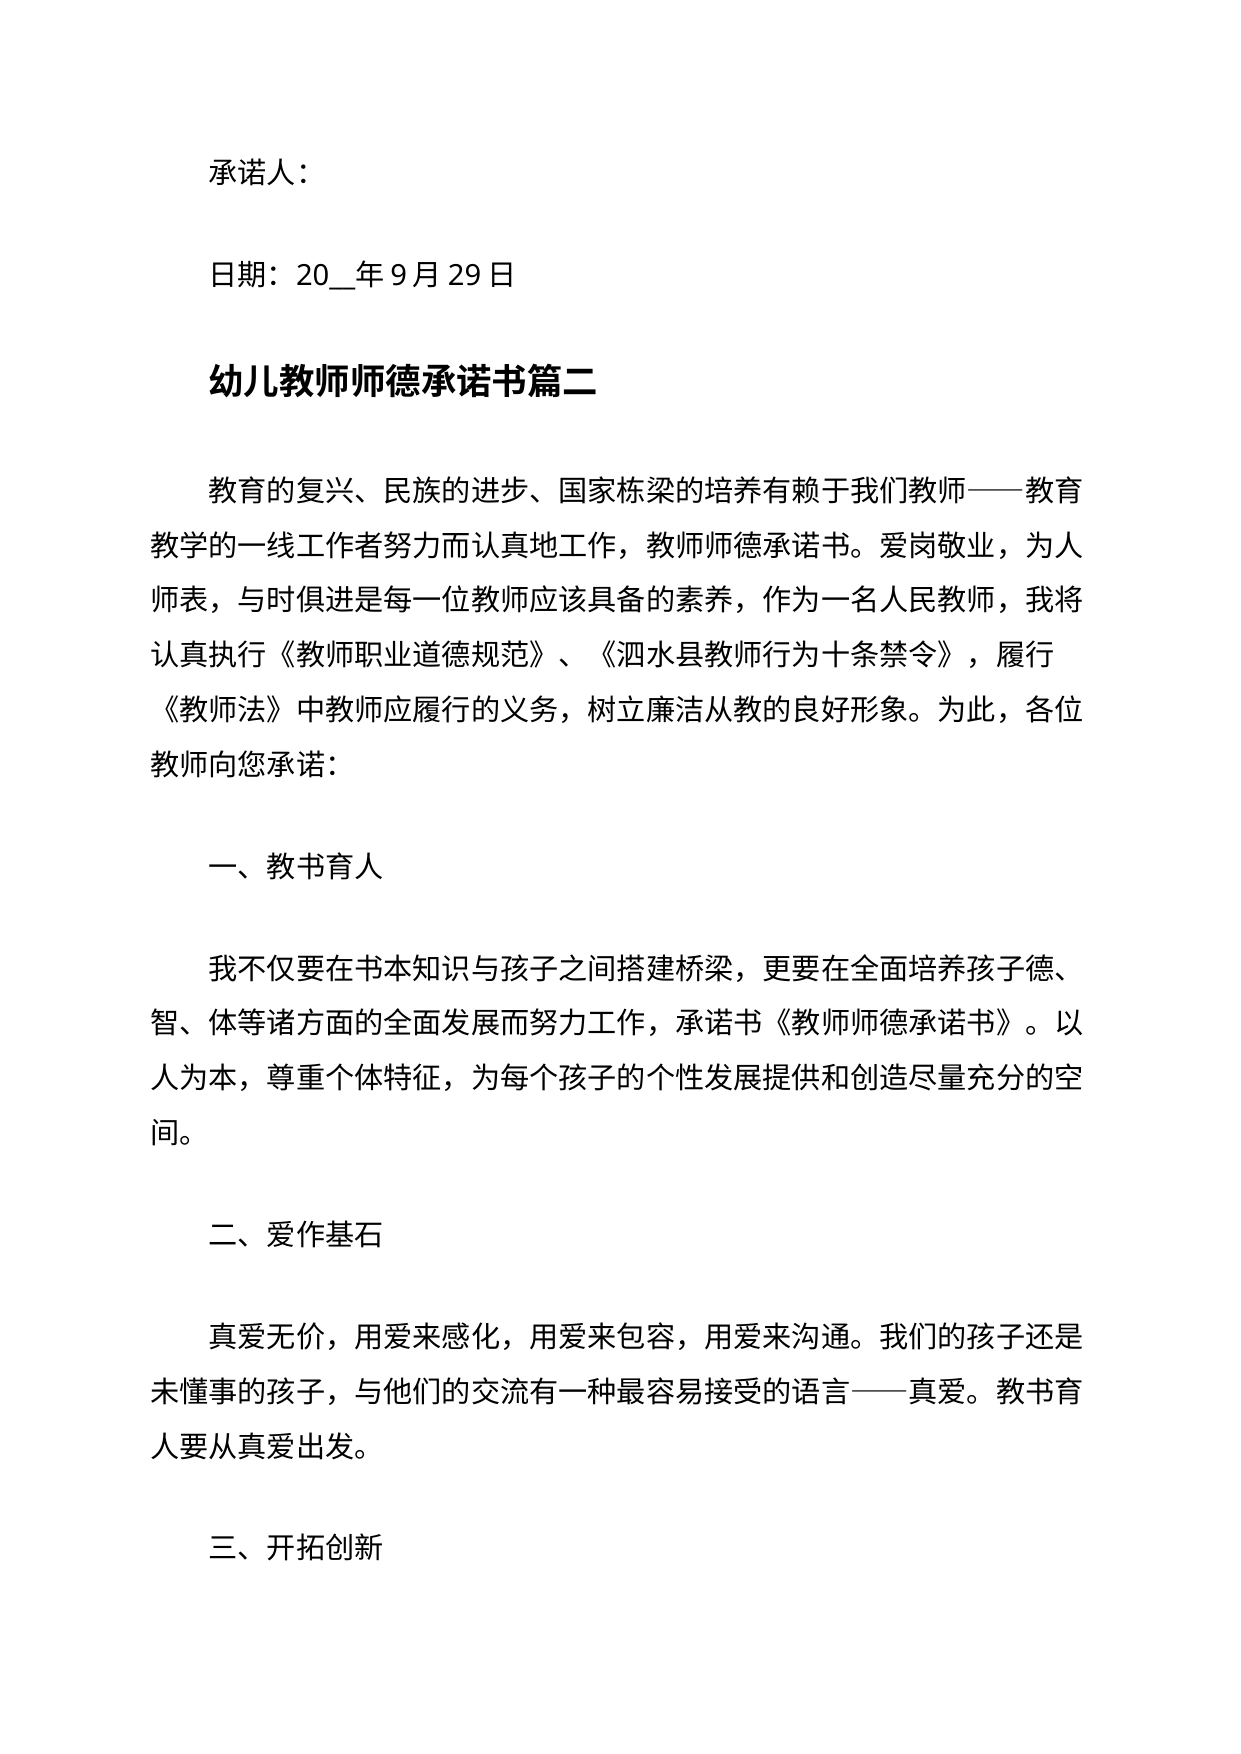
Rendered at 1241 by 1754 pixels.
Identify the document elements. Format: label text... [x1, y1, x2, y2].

text 幼儿教师师德承诺书篇二 [150, 354, 1090, 405]
text 教育的复兴、民族的进步、国家栋梁的培养有赖于我们教师——教育教学的一线工作者努力而认真地工作，教师师德承诺书。爱岗敬业，为人师表，与时俱进是每一位教师应该具备的素养，作为一名人民教师，我将认真执行《教师职业道德规范》、《泗水县教师行为十条禁令》，履行《教师法》中教师应履行的义务，树立廉洁从教的良好形象。为此，各位教师向您承诺： [150, 467, 1090, 784]
text 我不仅要在书本知识与孩子之间搭建桥梁，更要在全面培养孩子德、智、体等诸方面的全面发展而努力工作，承诺书《教师师德承诺书》。以人为本，尊重个体特征，为每个孩子的个性发展提供和创造尽量充分的空间。 [150, 945, 1090, 1152]
text 三、开拓创新 [150, 1525, 1090, 1567]
text 真爱无价，用爱来感化，用爱来包容，用爱来沟通。我们的孩子还是未懂事的孩子，与他们的交流有一种最容易接受的语言——真爱。教书育人要从真爱出发。 [150, 1313, 1090, 1466]
text 二、爱作基石 [150, 1212, 1090, 1254]
text 承诺人： [150, 150, 1090, 192]
text 一、教书育人 [150, 843, 1090, 886]
text 日期：20__年9月29日 [150, 252, 1090, 294]
